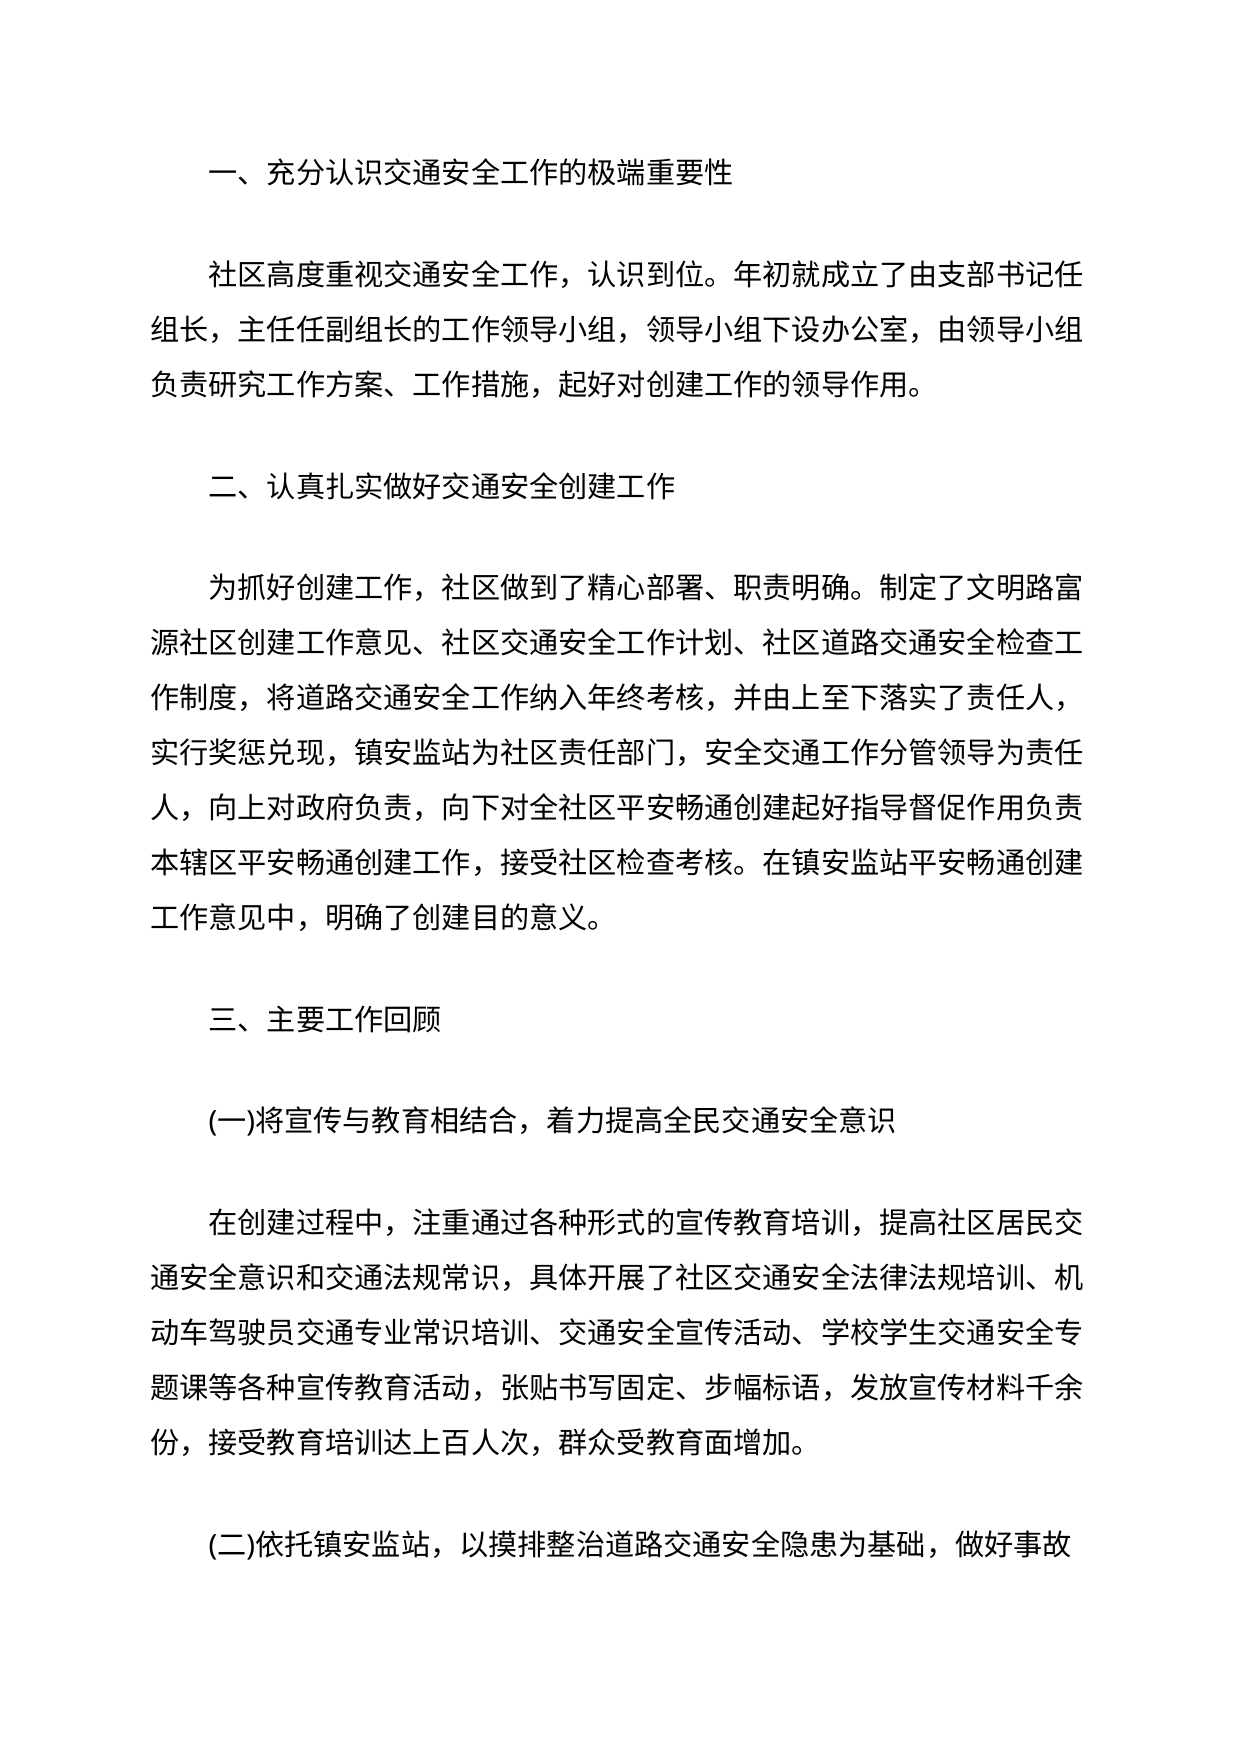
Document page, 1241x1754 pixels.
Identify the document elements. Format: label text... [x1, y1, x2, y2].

text 社区高度重视交通安全工作，认识到位。年初就成立了由支部书记任组长，主任任副组长的工作领导小组，领导小组下设办公室，由领导小组负责研究工作方案、工作措施，起好对创建工作的领导作用。 [150, 252, 1090, 404]
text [150, 1521, 1090, 1564]
text 在创建过程中，注重通过各种形式的宣传教育培训，提高社区居民交通安全意识和交通法规常识，具体开展了社区交通安全法律法规培训、机动车驾驶员交通专业常识培训、交通安全宣传活动、学校学生交通安全专题课等各种宣传教育活动，张贴书写固定、步幅标语，发放宣传材料千余份，接受教育培训达上百人次，群众受教育面增加。 [150, 1200, 1090, 1462]
text 二、认真扎实做好交通安全创建工作 [150, 463, 1090, 506]
text 三、主要工作回顾 [150, 996, 1090, 1038]
text (一)将宣传与教育相结合，着力提高全民交通安全意识 [150, 1098, 1090, 1140]
text 一、充分认识交通安全工作的极端重要性 [150, 150, 1090, 192]
text 为抓好创建工作，社区做到了精心部署、职责明确。制定了文明路富源社区创建工作意见、社区交通安全工作计划、社区道路交通安全检查工作制度，将道路交通安全工作纳入年终考核，并由上至下落实了责任人，实行奖惩兑现，镇安监站为社区责任部门，安全交通工作分管领导为责任人，向上对政府负责，向下对全社区平安畅通创建起好指导督促作用负责本辖区平安畅通创建工作，接受社区检查考核。在镇安监站平安畅通创建工作意见中，明确了创建目的意义。 [150, 565, 1090, 937]
